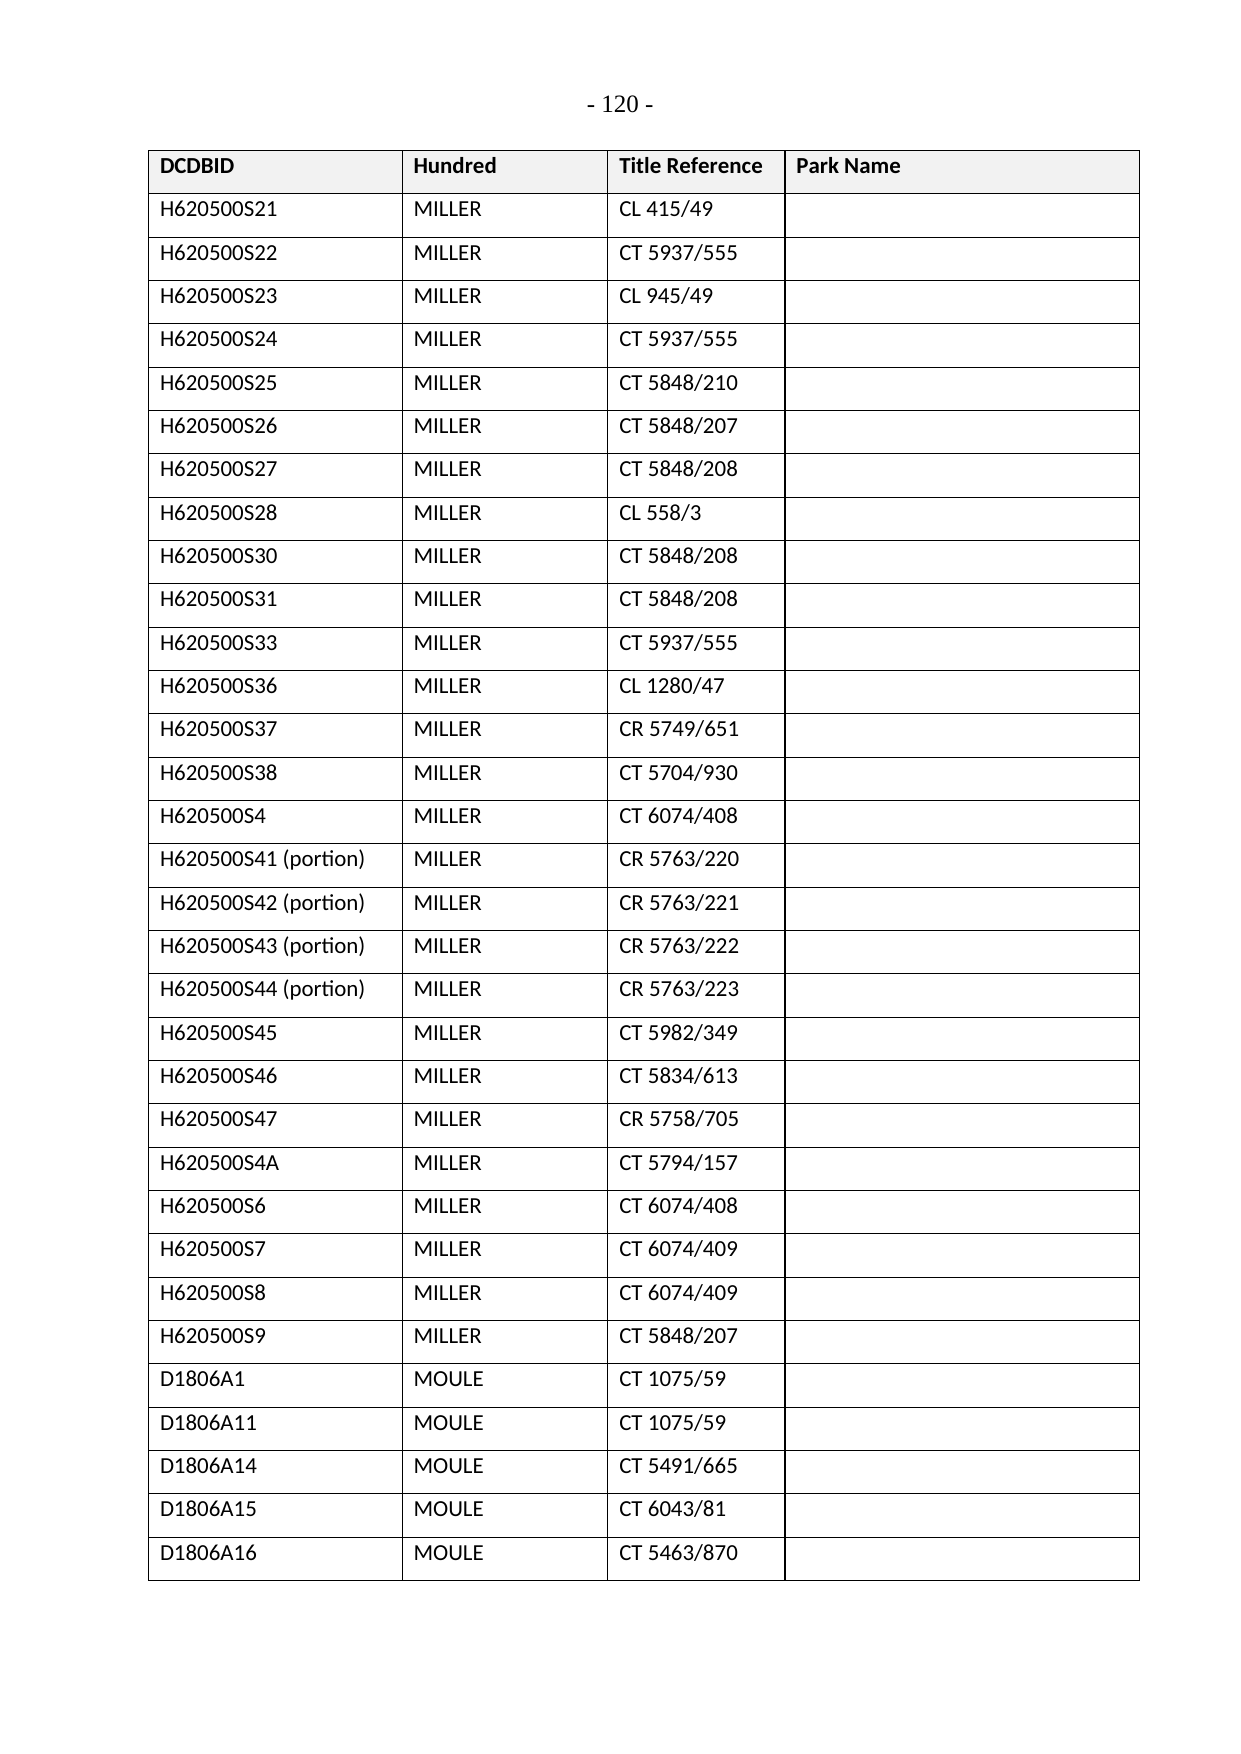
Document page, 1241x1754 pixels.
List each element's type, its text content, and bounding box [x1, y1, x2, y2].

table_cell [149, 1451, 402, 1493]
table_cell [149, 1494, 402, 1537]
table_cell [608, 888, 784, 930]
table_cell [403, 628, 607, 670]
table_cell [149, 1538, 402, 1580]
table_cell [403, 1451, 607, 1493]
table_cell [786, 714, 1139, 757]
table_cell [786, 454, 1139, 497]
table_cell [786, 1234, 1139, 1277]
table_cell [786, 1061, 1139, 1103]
table_header DCDBID [149, 151, 402, 193]
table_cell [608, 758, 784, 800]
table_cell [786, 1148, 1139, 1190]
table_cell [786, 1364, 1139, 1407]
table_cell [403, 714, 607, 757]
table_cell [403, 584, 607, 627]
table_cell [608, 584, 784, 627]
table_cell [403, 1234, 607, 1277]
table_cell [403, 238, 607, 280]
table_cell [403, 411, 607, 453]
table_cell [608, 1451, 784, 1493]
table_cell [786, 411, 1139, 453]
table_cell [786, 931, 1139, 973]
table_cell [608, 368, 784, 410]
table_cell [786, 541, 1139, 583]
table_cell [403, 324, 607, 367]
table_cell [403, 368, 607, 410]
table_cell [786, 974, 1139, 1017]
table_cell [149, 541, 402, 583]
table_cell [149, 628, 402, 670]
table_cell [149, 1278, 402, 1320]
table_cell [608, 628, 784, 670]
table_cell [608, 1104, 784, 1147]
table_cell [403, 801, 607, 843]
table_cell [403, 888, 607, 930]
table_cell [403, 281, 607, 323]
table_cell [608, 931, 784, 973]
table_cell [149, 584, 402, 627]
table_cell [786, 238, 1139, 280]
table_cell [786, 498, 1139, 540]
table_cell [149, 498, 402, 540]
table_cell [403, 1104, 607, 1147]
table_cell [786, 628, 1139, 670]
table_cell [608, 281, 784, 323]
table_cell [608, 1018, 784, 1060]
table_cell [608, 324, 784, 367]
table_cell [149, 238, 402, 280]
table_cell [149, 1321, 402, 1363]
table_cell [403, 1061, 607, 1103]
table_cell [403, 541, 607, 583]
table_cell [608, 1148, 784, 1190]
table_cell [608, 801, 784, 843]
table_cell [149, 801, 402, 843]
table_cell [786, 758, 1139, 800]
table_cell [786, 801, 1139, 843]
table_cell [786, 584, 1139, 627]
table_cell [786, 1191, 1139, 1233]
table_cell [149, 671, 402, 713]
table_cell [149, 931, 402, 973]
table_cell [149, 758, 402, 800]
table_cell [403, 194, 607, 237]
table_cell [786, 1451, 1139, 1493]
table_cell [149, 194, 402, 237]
table_header Hundred [403, 151, 607, 193]
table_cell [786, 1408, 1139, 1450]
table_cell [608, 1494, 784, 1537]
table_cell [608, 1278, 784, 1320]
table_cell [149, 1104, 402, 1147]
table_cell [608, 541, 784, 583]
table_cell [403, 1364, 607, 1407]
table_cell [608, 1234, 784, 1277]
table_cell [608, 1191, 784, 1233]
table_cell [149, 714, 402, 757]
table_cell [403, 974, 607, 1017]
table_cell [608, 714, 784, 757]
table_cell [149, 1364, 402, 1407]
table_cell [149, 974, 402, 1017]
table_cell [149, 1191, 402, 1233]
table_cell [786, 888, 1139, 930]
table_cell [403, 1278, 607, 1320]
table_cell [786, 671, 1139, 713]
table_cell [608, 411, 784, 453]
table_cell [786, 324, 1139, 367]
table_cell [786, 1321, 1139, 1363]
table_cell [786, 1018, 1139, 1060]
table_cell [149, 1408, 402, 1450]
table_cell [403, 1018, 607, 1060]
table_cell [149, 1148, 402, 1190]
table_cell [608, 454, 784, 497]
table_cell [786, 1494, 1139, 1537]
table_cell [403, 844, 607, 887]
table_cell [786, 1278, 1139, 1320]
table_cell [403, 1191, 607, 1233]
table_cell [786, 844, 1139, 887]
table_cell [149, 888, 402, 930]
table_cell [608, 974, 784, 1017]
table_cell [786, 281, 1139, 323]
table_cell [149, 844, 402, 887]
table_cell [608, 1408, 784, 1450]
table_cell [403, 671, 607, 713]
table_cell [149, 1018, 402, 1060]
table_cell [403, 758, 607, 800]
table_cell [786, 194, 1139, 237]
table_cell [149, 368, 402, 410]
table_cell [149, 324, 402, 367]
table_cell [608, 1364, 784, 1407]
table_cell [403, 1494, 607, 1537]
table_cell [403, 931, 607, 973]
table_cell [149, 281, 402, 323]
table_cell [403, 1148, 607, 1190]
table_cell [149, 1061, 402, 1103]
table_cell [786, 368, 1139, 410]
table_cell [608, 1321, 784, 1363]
table_header Park Name [786, 151, 1139, 193]
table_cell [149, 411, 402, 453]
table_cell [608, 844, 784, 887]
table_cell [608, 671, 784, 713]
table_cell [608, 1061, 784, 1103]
table_header Title Reference [608, 151, 784, 193]
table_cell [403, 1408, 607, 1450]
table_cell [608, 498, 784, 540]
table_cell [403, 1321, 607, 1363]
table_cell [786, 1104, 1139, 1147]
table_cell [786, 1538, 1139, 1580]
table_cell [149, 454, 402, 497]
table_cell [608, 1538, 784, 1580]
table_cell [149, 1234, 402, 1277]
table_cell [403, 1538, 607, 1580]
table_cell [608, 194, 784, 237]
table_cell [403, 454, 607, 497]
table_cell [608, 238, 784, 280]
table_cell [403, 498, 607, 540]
